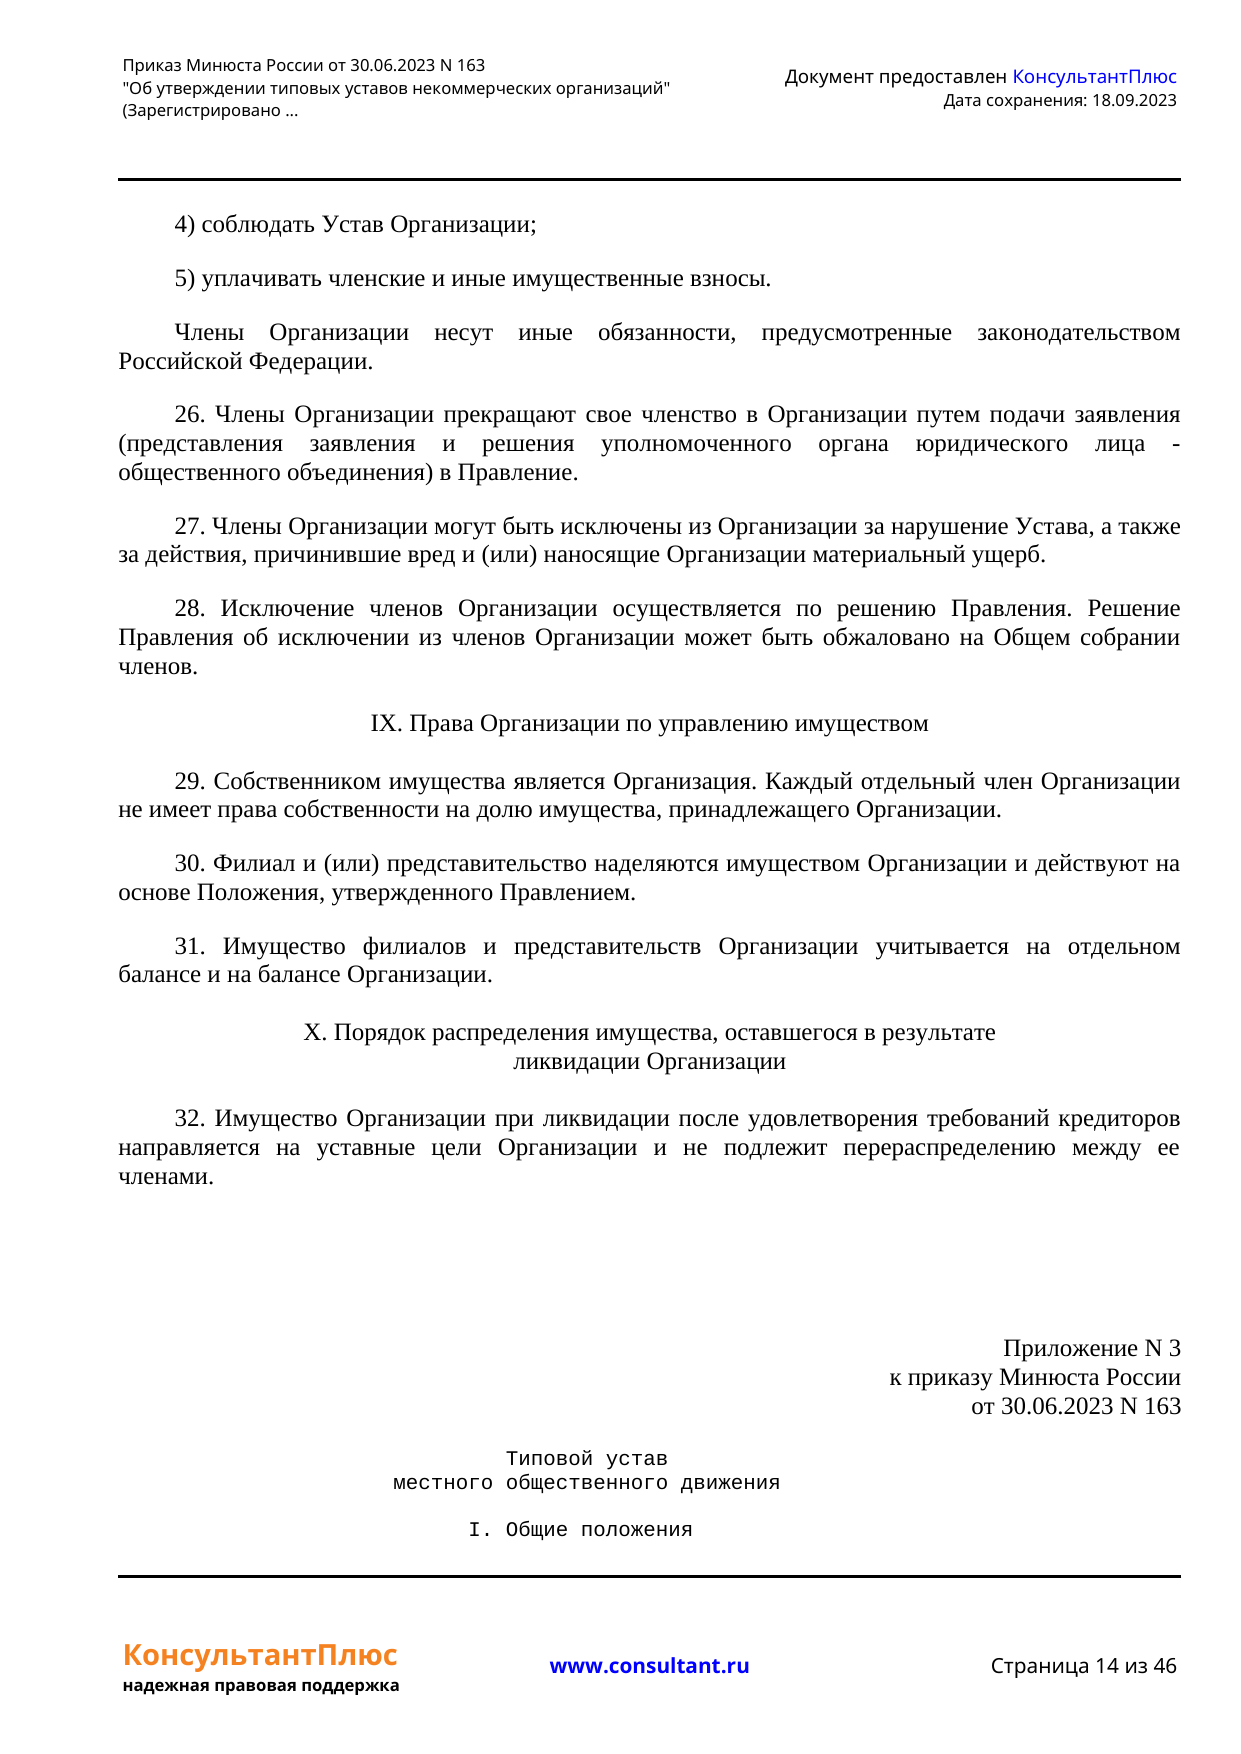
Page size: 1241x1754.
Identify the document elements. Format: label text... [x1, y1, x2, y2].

text 31. Имущество филиалов и представительств Организации учитывается на отдельном балансе и на балансе Организации. [118, 931, 1181, 988]
text 29. Собственником имущества является Организация. Каждый отдельный член Организации не имеет права собственности на долю имущества, принадлежащего Организации. [118, 766, 1181, 823]
text 4) соблюдать Устав Организации; [118, 209, 1181, 238]
text к приказу Минюста России [118, 1362, 1181, 1391]
text Типовой устав [118, 1448, 1181, 1472]
text 32. Имущество Организации при ликвидации после удовлетворения требований кредиторов направляется на уставные цели Организации и не подлежит перераспределению между ее членами. [118, 1103, 1181, 1189]
text ликвидации Организации [118, 1046, 1181, 1074]
text IX. Права Организации по управлению имуществом [118, 708, 1181, 737]
text 5) уплачивать членские и иные имущественные взносы. [118, 263, 1181, 292]
text 26. Члены Организации прекращают свое членство в Организации путем подачи заявления (представления заявления и решения уполномоченного органа юридического лица - общественного объединения) в Правление. [118, 399, 1181, 486]
text 28. Исключение членов Организации осуществляется по решению Правления. Решение Правления об исключении из членов Организации может быть обжаловано на Общем собрании членов. [118, 593, 1181, 679]
text Приложение N 3 [118, 1333, 1181, 1362]
text от 30.06.2023 N 163 [118, 1391, 1181, 1419]
text Члены Организации несут иные обязанности, предусмотренные законодательством Российской Федерации. [118, 317, 1181, 374]
text I. Общие положения [118, 1519, 1181, 1543]
text местного общественного движения [118, 1472, 1181, 1496]
text 30. Филиал и (или) представительство наделяются имуществом Организации и действуют на основе Положения, утвержденного Правлением. [118, 848, 1181, 906]
text X. Порядок распределения имущества, оставшегося в результате [118, 1017, 1181, 1046]
text 27. Члены Организации могут быть исключены из Организации за нарушение Устава, а также за действия, причинившие вред и (или) наносящие Организации материальный ущерб. [118, 511, 1181, 568]
